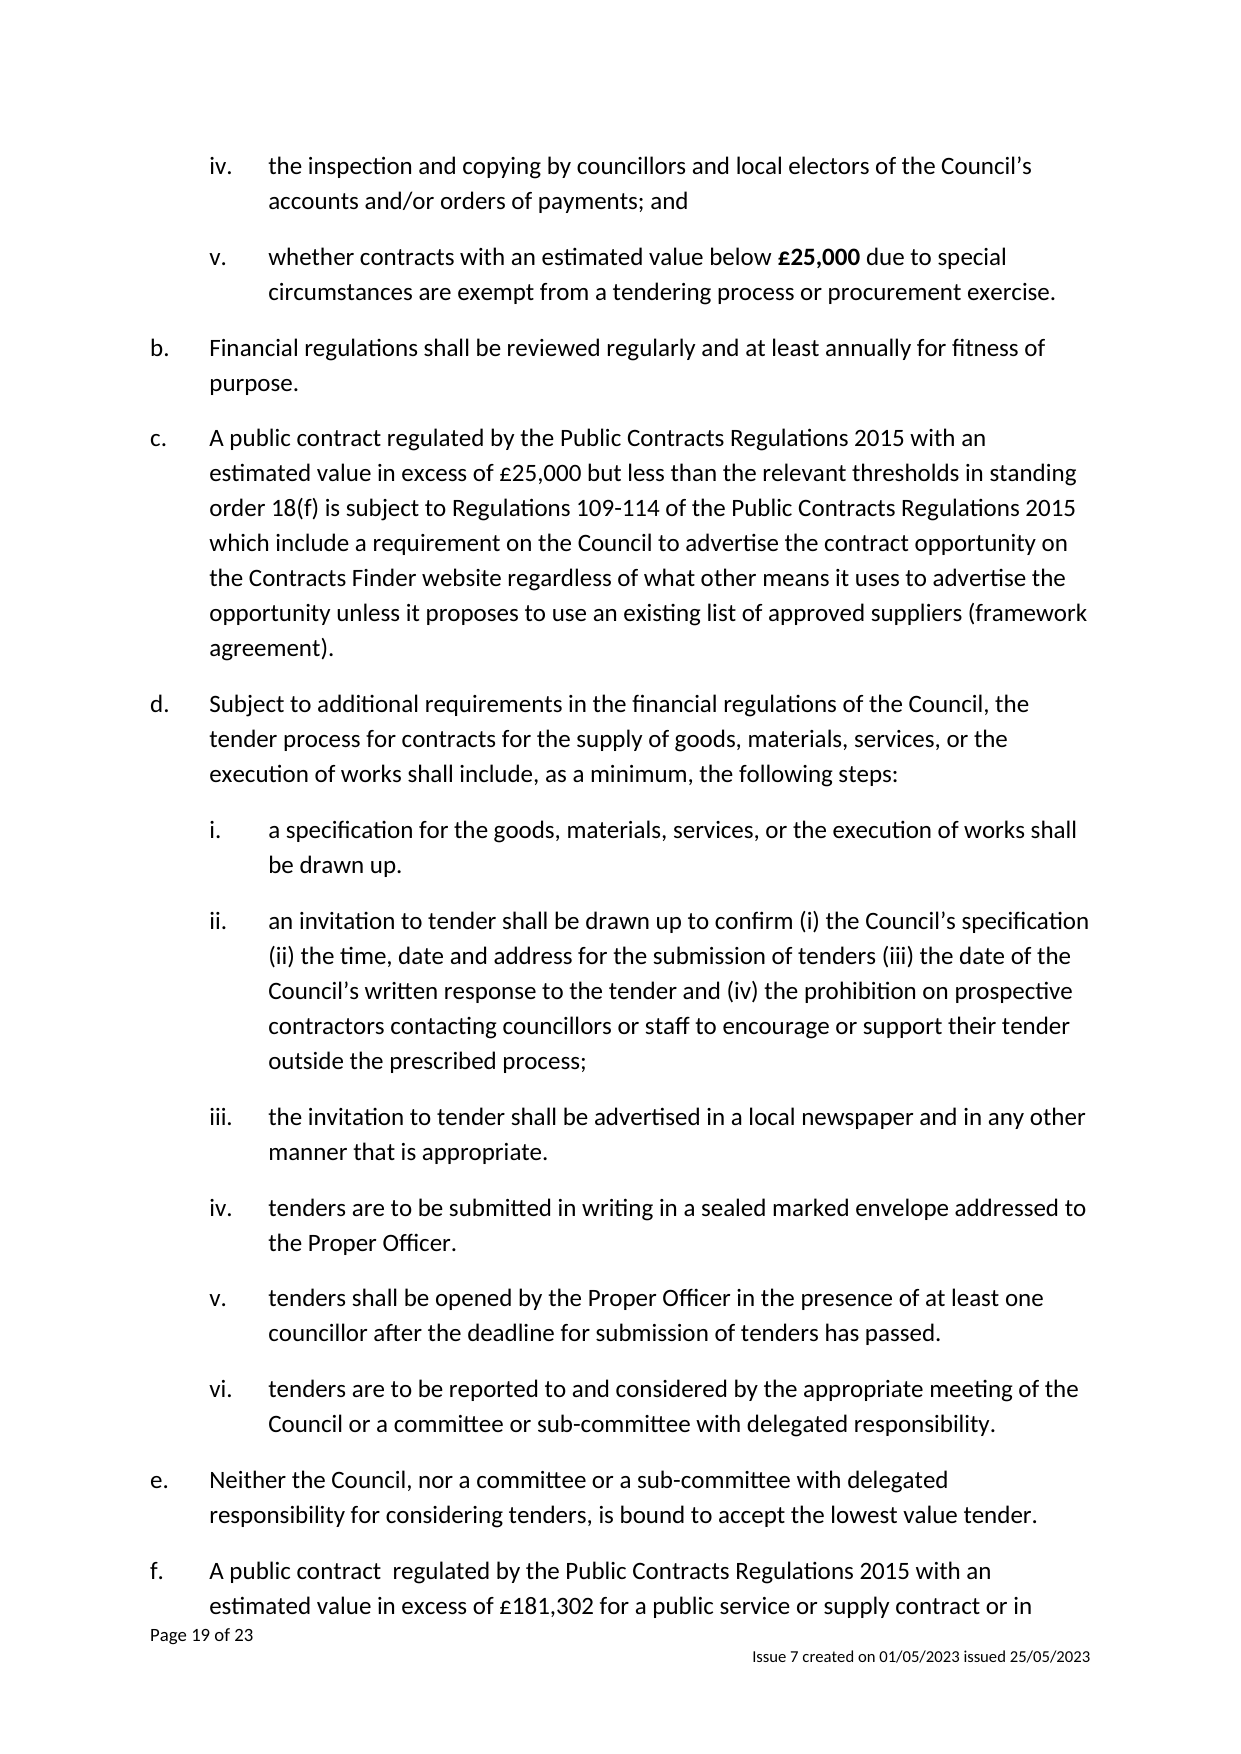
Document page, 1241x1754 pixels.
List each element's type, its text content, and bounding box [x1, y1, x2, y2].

list the invitation to tender shall be advertised in a local newspaper and in any other manner that is appropriate. [209, 1101, 1090, 1166]
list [150, 1555, 1090, 1621]
list an invitation to tender shall be drawn up to confirm (i) the Council’s specification (ii) the time, date and address for the submission of tenders (iii) the date of the Council’s written response to the tender and (iv) the prohibition on prospective contractors contacting councillors or staff to encourage or support their tender outside the prescribed process; [209, 905, 1090, 1076]
list a specification for the goods, materials, services, or the execution of works shall be drawn up. [209, 814, 1090, 880]
list tenders are to be submitted in writing in a sealed marked envelope addressed to the Proper Officer. [209, 1192, 1090, 1257]
list tenders shall be opened by the Proper Officer in the presence of at least one councillor after the deadline for submission of tenders has passed. [209, 1282, 1090, 1348]
list Financial regulations shall be reviewed regularly and at least annually for fitness of purpose. [150, 332, 1090, 397]
list Neither the Council, nor a committee or a sub-committee with delegated responsibility for considering tenders, is bound to accept the lowest value tender. [150, 1464, 1090, 1530]
list tenders are to be reported to and considered by the appropriate meeting of the Council or a committee or sub-committee with delegated responsibility. [209, 1373, 1090, 1439]
list Subject to additional requirements in the financial regulations of the Council, the tender process for contracts for the supply of goods, materials, services, or the execution of works shall include, as a minimum, the following steps: [150, 688, 1090, 789]
list A public contract regulated by the Public Contracts Regulations 2015 with an estimated value in excess of £25,000 but less than the relevant thresholds in standing order 18(f) is subject to Regulations 109-114 of the Public Contracts Regulations 2015 which include a requirement on the Council to advertise the contract opportunity on the Contracts Finder website regardless of what other means it uses to advertise the opportunity unless it proposes to use an existing list of approved suppliers (framework agreement). [150, 422, 1090, 663]
list the inspection and copying by councillors and local electors of the Council’s accounts and/or orders of payments; and [209, 150, 1090, 216]
list whether contracts with an estimated value below £25,000 due to special circumstances are exempt from a tendering process or procurement exercise. [209, 241, 1090, 306]
